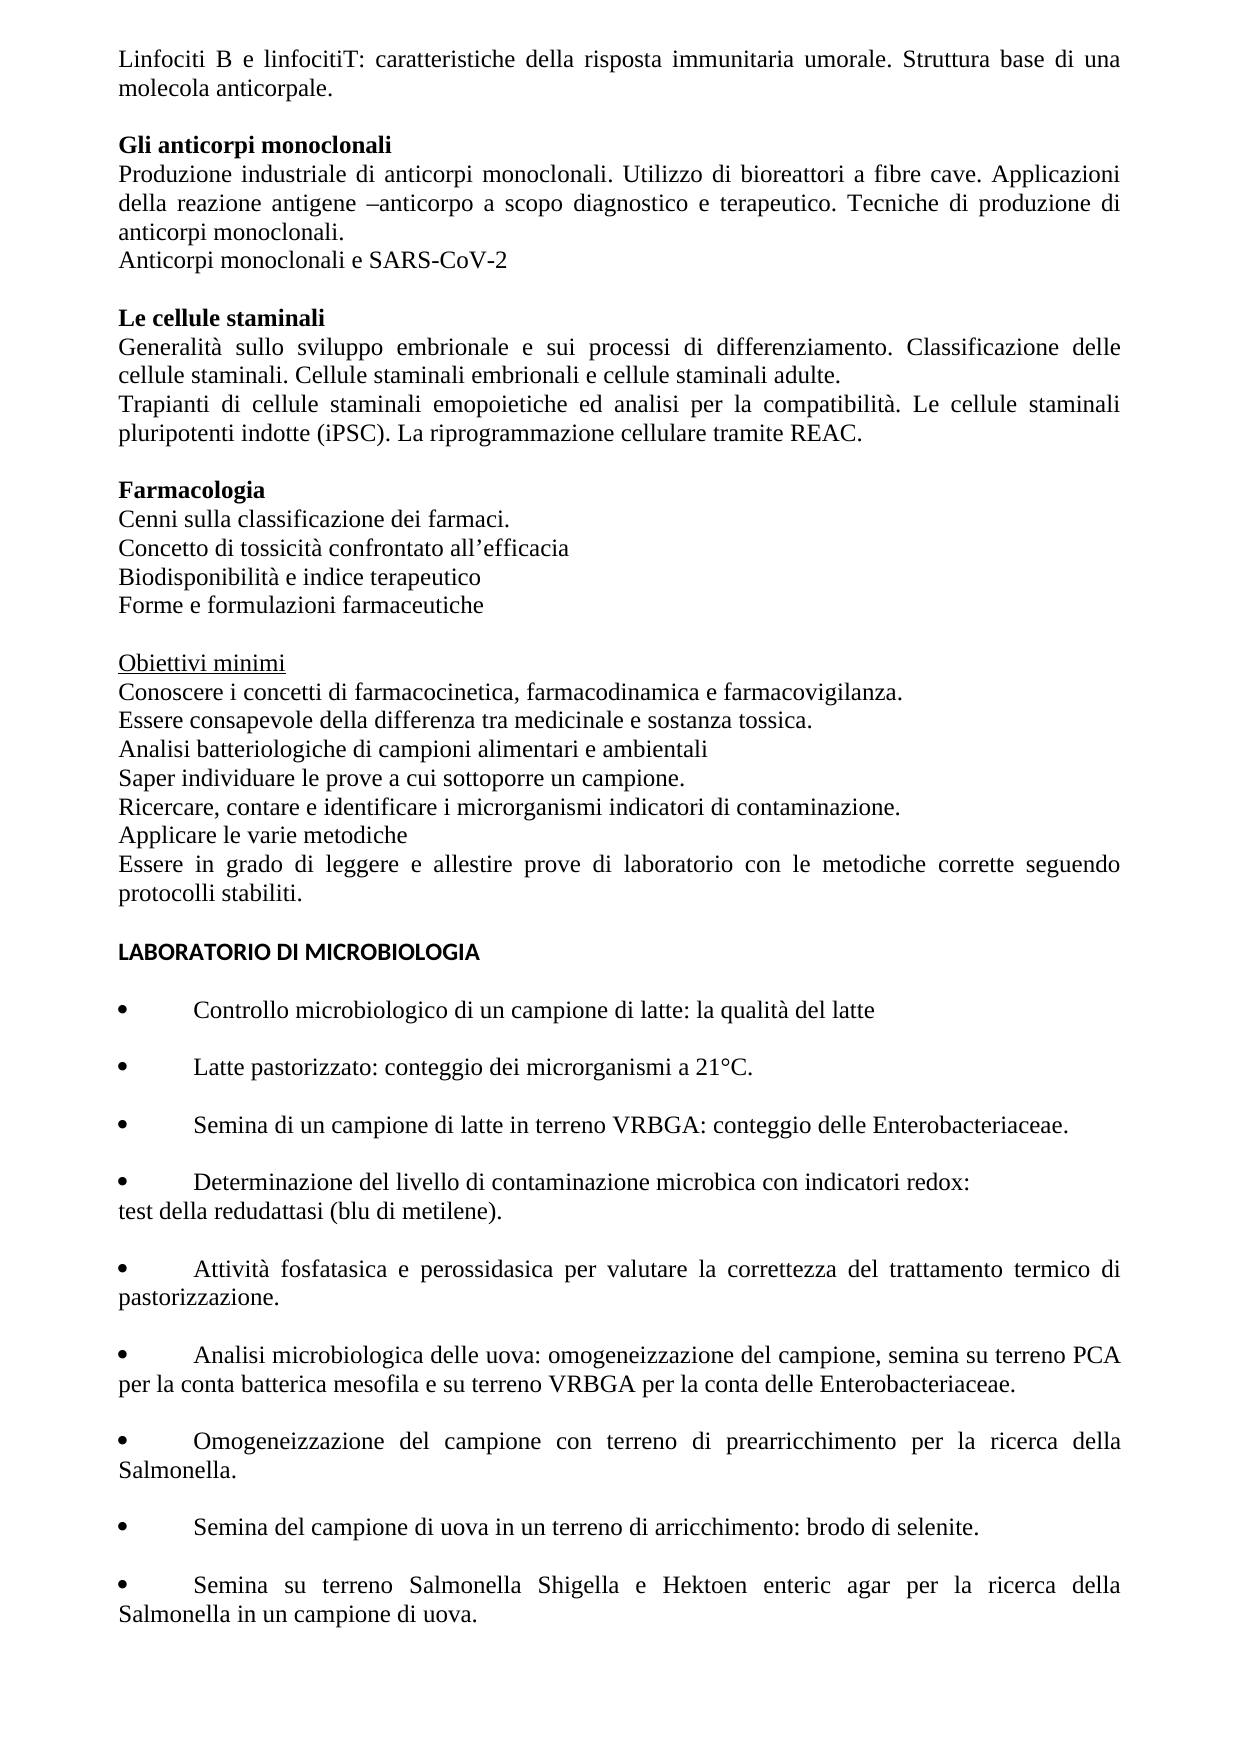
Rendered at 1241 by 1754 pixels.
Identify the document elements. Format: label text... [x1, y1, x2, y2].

list Omogeneizzazione del campione con terreno di prearricchimento per la ricerca della Salmonella. [118, 1426, 1122, 1484]
list Controllo microbiologico di un campione di latte: la qualità del latte [118, 995, 1122, 1024]
text Biodisponibilità e indice terapeutico [118, 562, 1122, 591]
text Conoscere i concetti di farmacocinetica, farmacodinamica e farmacovigilanza. [118, 677, 1122, 706]
text Essere in grado di leggere e allestire prove di laboratorio con le metodiche corrette seguendo protocolli stabiliti. [118, 849, 1122, 907]
text Le cellule staminali [118, 303, 1122, 332]
text LABORATORIO DI MICROBIOLOGIA [118, 936, 1122, 966]
list Semina su terreno Salmonella Shigella e Hektoen enteric agar per la ricerca della Salmonella in un campione di uova. [118, 1570, 1122, 1627]
text Essere consapevole della differenza tra medicinale e sostanza tossica. [118, 706, 1122, 734]
text Farmacologia [118, 476, 1122, 504]
text test della redudattasi (blu di metilene). [118, 1196, 1122, 1225]
text Analisi batteriologiche di campioni alimentari e ambientali [118, 734, 1122, 763]
text Forme e formulazioni farmaceutiche [118, 591, 1122, 619]
text Gli anticorpi monoclonali [118, 131, 1122, 159]
list Determinazione del livello di contaminazione microbica con indicatori redox: [118, 1167, 1122, 1196]
list Attività fosfatasica e perossidasica per valutare la correttezza del trattamento termico di pastorizzazione. [118, 1254, 1122, 1311]
text Obiettivi minimi [118, 648, 1122, 677]
list Semina di un campione di latte in terreno VRBGA: conteggio delle Enterobacteriaceae. [118, 1110, 1122, 1139]
text Saper individuare le prove a cui sottoporre un campione. [118, 763, 1122, 792]
text Generalità sullo sviluppo embrionale e sui processi di differenziamento. Classificazione delle cellule staminali. Cellule staminali embrionali e cellule staminali adulte. [118, 332, 1122, 389]
text Cenni sulla classificazione dei farmaci. [118, 504, 1122, 533]
text Produzione industriale di anticorpi monoclonali. Utilizzo di bioreattori a fibre cave. Applicazioni della reazione antigene –anticorpo a scopo diagnostico e terapeutico. Tecniche di produzione di anticorpi monoclonali. [118, 159, 1122, 246]
text Applicare le varie metodiche [118, 821, 1122, 849]
list Latte pastorizzato: conteggio dei microrganismi a 21°C. [118, 1052, 1122, 1081]
text Anticorpi monoclonali e SARS-CoV-2 [118, 246, 1122, 274]
text Ricercare, contare e identificare i microrganismi indicatori di contaminazione. [118, 792, 1122, 821]
text Trapianti di cellule staminali emopoietiche ed analisi per la compatibilità. Le cellule staminali pluripotenti indotte (iPSC). La riprogrammazione cellulare tramite REAC. [118, 389, 1122, 447]
text Linfociti B e linfocitiT: caratteristiche della risposta immunitaria umorale. Struttura base di una molecola anticorpale. [118, 44, 1122, 102]
list Semina del campione di uova in un terreno di arricchimento: brodo di selenite. [118, 1512, 1122, 1541]
list Analisi microbiologica delle uova: omogeneizzazione del campione, semina su terreno PCA per la conta batterica mesofila e su terreno VRBGA per la conta delle Enterobacteriaceae. [118, 1340, 1122, 1397]
text Concetto di tossicità confrontato all’efficacia [118, 533, 1122, 562]
